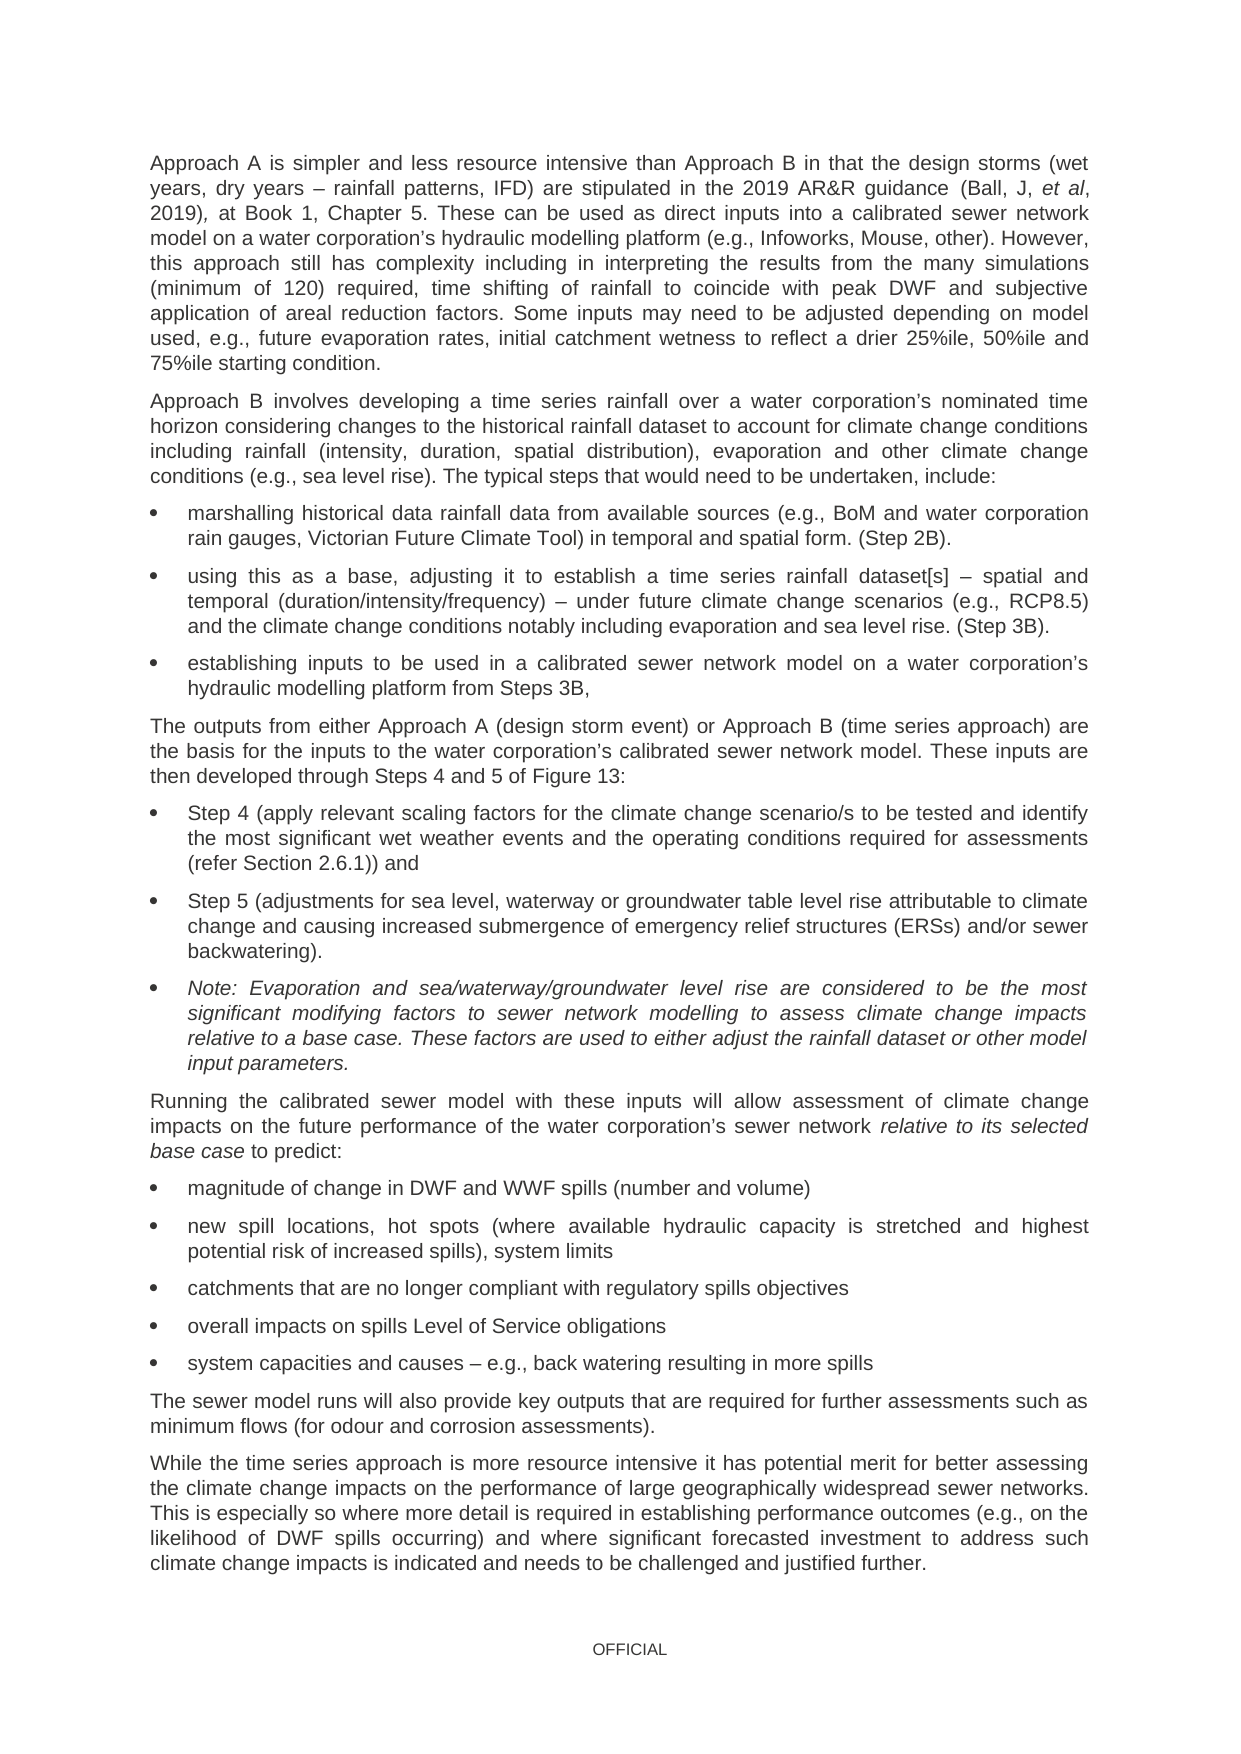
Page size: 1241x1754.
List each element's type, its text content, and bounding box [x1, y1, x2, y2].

list Note: Evaporation and sea/waterway/groundwater level rise are considered to be the most significant modifying factors to sewer network modelling to assess climate change impacts relative to a base case. These factors are used to either adjust the rainfall dataset or other model input parameters. [150, 975, 1090, 1075]
text Approach A is simpler and less resource intensive than Approach B in that the design storms (wet years, dry years – rainfall patterns, IFD) are stipulated in the 2019 AR&R guidance (Ball, J, et al, 2019), at Book 1, Chapter 5. These can be used as direct inputs into a calibrated sewer network model on a water corporation’s hydraulic modelling platform (e.g., Infoworks, Mouse, other). However, this approach still has complexity including in interpreting the results from the many simulations (minimum of 120) required, time shifting of rainfall to coincide with peak DWF and subjective application of areal reduction factors. Some inputs may need to be adjusted depending on model used, e.g., future evaporation rates, initial catchment wetness to reflect a drier 25%ile, 50%ile and 75%ile starting condition. [150, 150, 1090, 375]
text While the time series approach is more resource intensive it has potential merit for better assessing the climate change impacts on the performance of large geographically widespread sewer networks. This is especially so where more detail is required in establishing performance outcomes (e.g., on the likelihood of DWF spills occurring) and where significant forecasted investment to address such climate change impacts is indicated and needs to be challenged and justified further. [150, 1450, 1090, 1575]
list establishing inputs to be used in a calibrated sewer network model on a water corporation’s hydraulic modelling platform from Steps 3B, [150, 650, 1090, 700]
list Step 4 (apply relevant scaling factors for the climate change scenario/s to be tested and identify the most significant wet weather events and the operating conditions required for assessments (refer Section 3.3.1)) and [150, 800, 1090, 875]
list marshalling historical data rainfall data from available sources (e.g., BoM and water corporation rain gauges, Victorian Future Climate Tool) in temporal and spatial form. (Step 2B). [150, 500, 1090, 550]
text Approach B involves developing a time series rainfall over a water corporation’s nominated time horizon considering changes to the historical rainfall dataset to account for climate change conditions including rainfall (intensity, duration, spatial distribution), evaporation and other climate change conditions (e.g., sea level rise). The typical steps that would need to be undertaken, include: [150, 387, 1090, 487]
list system capacities and causes – e.g., back watering resulting in more spills [150, 1350, 1090, 1375]
text Running the calibrated sewer model with these inputs will allow assessment of climate change impacts on the future performance of the water corporation’s sewer network relative to its selected base case to predict: [150, 1087, 1090, 1162]
list magnitude of change in DWF and WWF spills (number and volume) [150, 1175, 1090, 1200]
list Step 5 (adjustments for sea level, waterway or groundwater table level rise attributable to climate change and causing increased submergence of emergency relief structures (ERSs) and/or sewer backwatering). [150, 887, 1090, 962]
list new spill locations, hot spots (where available hydraulic capacity is stretched and highest potential risk of increased spills), system limits [150, 1212, 1090, 1262]
list catchments that are no longer compliant with regulatory spills objectives [150, 1275, 1090, 1300]
text The outputs from either Approach A (design storm event) or Approach B (time series approach) are the basis for the inputs to the water corporation’s calibrated sewer network model. These inputs are then developed through Steps 4 and 5 of Figure 13: [150, 712, 1090, 787]
text The sewer model runs will also provide key outputs that are required for further assessments such as minimum flows (for odour and corrosion assessments). [150, 1387, 1090, 1437]
list overall impacts on spills Level of Service obligations [150, 1312, 1090, 1337]
list using this as a base, adjusting it to establish a time series rainfall dataset[s] – spatial and temporal (duration/intensity/frequency) – under future climate change scenarios (e.g., RCP8.5) and the climate change conditions notably including evaporation and sea level rise. (Step 3B). [150, 562, 1090, 637]
